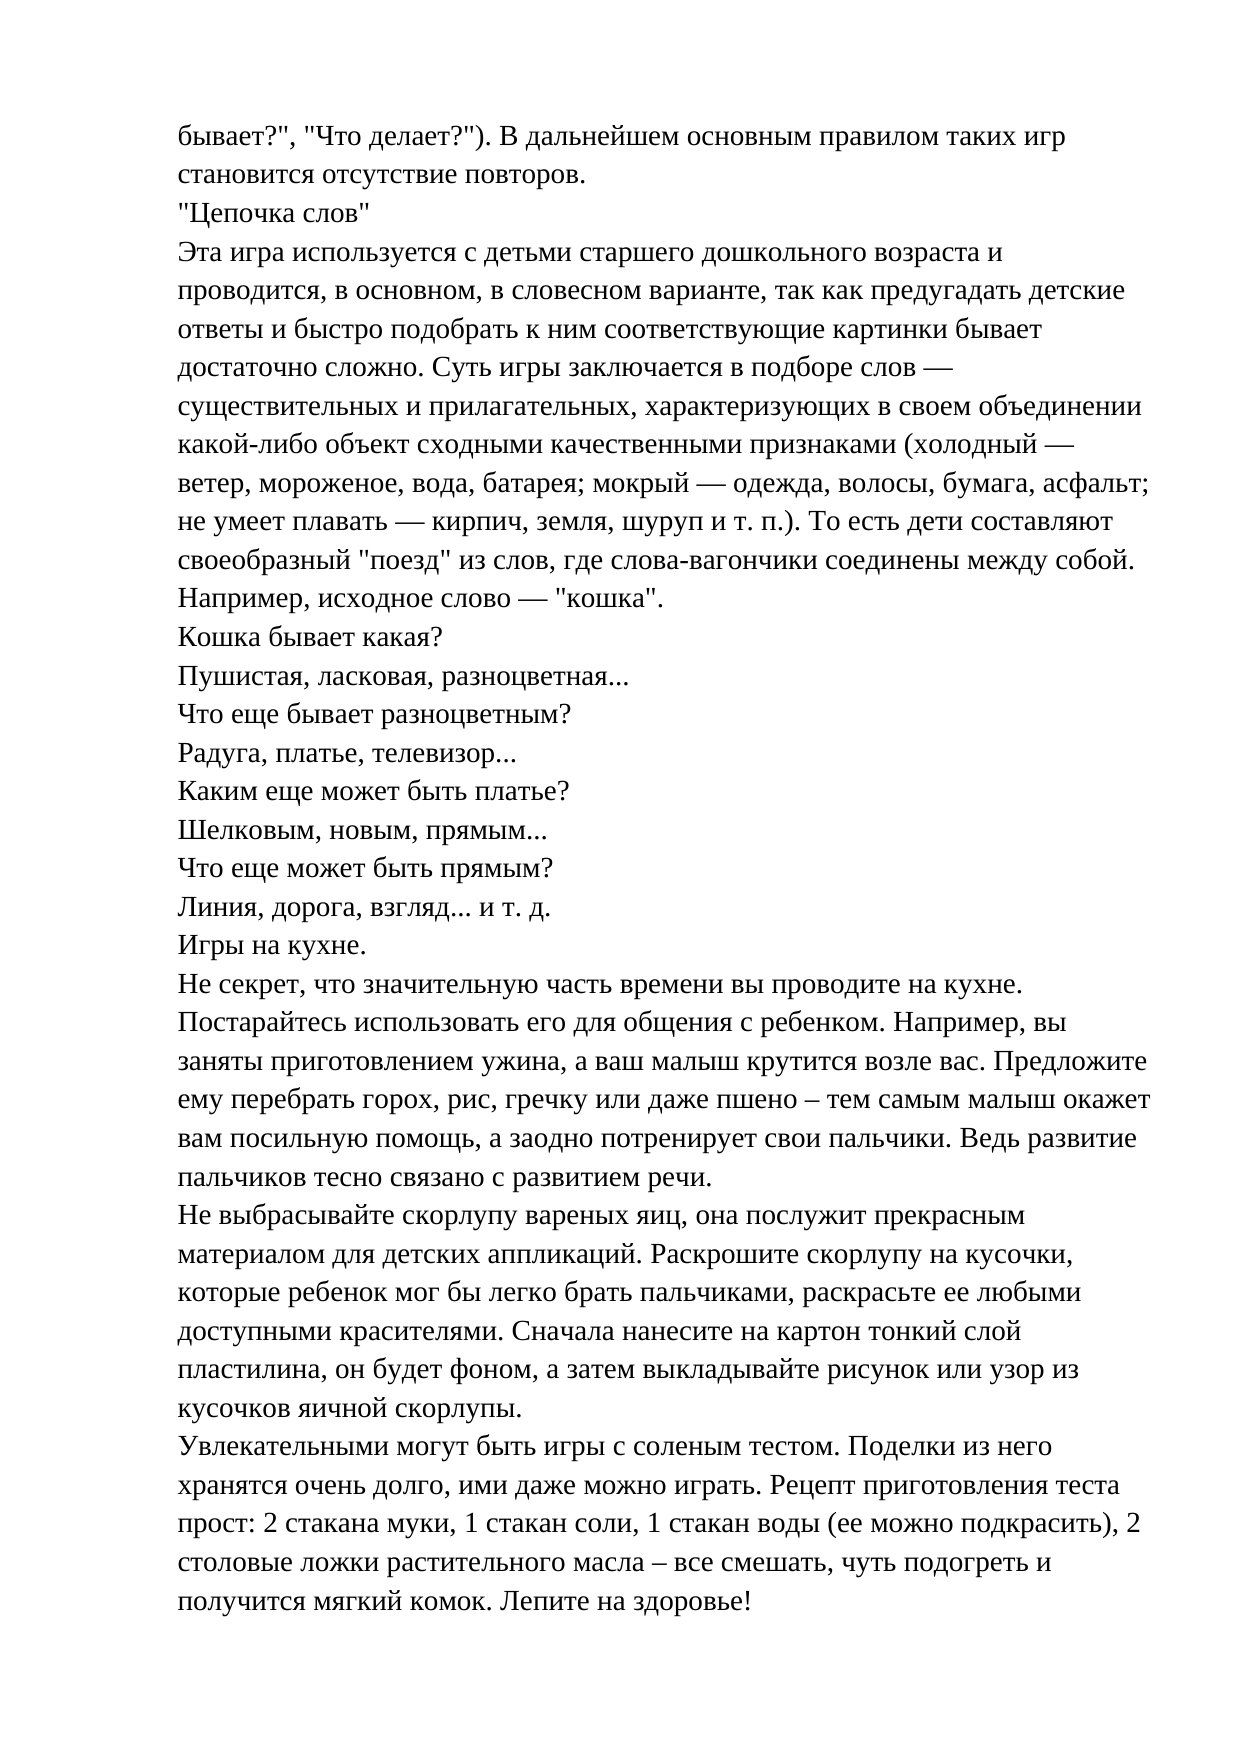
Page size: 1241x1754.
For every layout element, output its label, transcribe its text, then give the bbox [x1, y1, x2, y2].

text Не выбрасывайте скорлупу вареных яиц, она послужит прекрасным материалом для детских аппликаций. Раскрошите скорлупу на кусочки, которые ребенок мог бы легко брать пальчиками, раскрасьте ее любыми доступными красителями. Сначала нанесите на картон тонкий слой пластилина, он будет фоном, а затем выкладывайте рисунок или узор из кусочков яичной скорлупы. [177, 1197, 1152, 1423]
text Каким еще может быть платье? [177, 773, 1152, 807]
text Пушистая, ласковая, разноцветная... [177, 658, 1152, 691]
text Не секрет, что значительную часть времени вы проводите на кухне. Постарайтесь использовать его для общения с ребенком. Например, вы заняты приготовлением ужина, а ваш малыш крутится возле вас. Предложите ему перебрать горох, рис, гречку или даже пшено – тем самым малыш окажет вам посильную помощь, а заодно потренирует свои пальчики. Ведь развитие пальчиков тесно связано с развитием речи. [177, 966, 1152, 1192]
text Кошка бывает какая? [177, 619, 1152, 653]
text Что еще может быть прямым? [177, 850, 1152, 884]
text Что еще бывает разноцветным? [177, 696, 1152, 730]
text "Цепочка слов" [177, 195, 1152, 229]
text Эта игра используется с детьми старшего дошкольного возраста и проводится, в основном, в словесном варианте, так как предугадать детские ответы и быстро подобрать к ним соответствующие картинки бывает достаточно сложно. Суть игры заключается в подборе слов — существительных и прилагательных, характеризующих в своем объединении какой-либо объект сходными качественными признаками (холодный — ветер, мороженое, вода, батарея; мокрый — одежда, волосы, бумага, асфальт; не умеет плавать — кирпич, земля, шуруп и т. п.). То есть дети составляют своеобразный "поезд" из слов, где слова-вагончики соединены между собой. Например, исходное слово — "кошка". [177, 234, 1152, 614]
text Шелковым, новым, прямым... [177, 812, 1152, 845]
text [177, 118, 1152, 190]
text Увлекательными могут быть игры с соленым тестом. Поделки из него хранятся очень долго, ими даже можно играть. Рецепт приготовления теста прост: 2 стакана муки, 1 стакан соли, 1 стакан воды (ее можно подкрасить), 2 столовые ложки растительного масла – все смешать, чуть подогреть и получится мягкий комок. Лепите на здоровье! [177, 1428, 1152, 1616]
text Линия, дорога, взгляд... и т. д. [177, 889, 1152, 922]
text Радуга, платье, телевизор... [177, 735, 1152, 768]
text Игры на кухне. [177, 927, 1152, 961]
